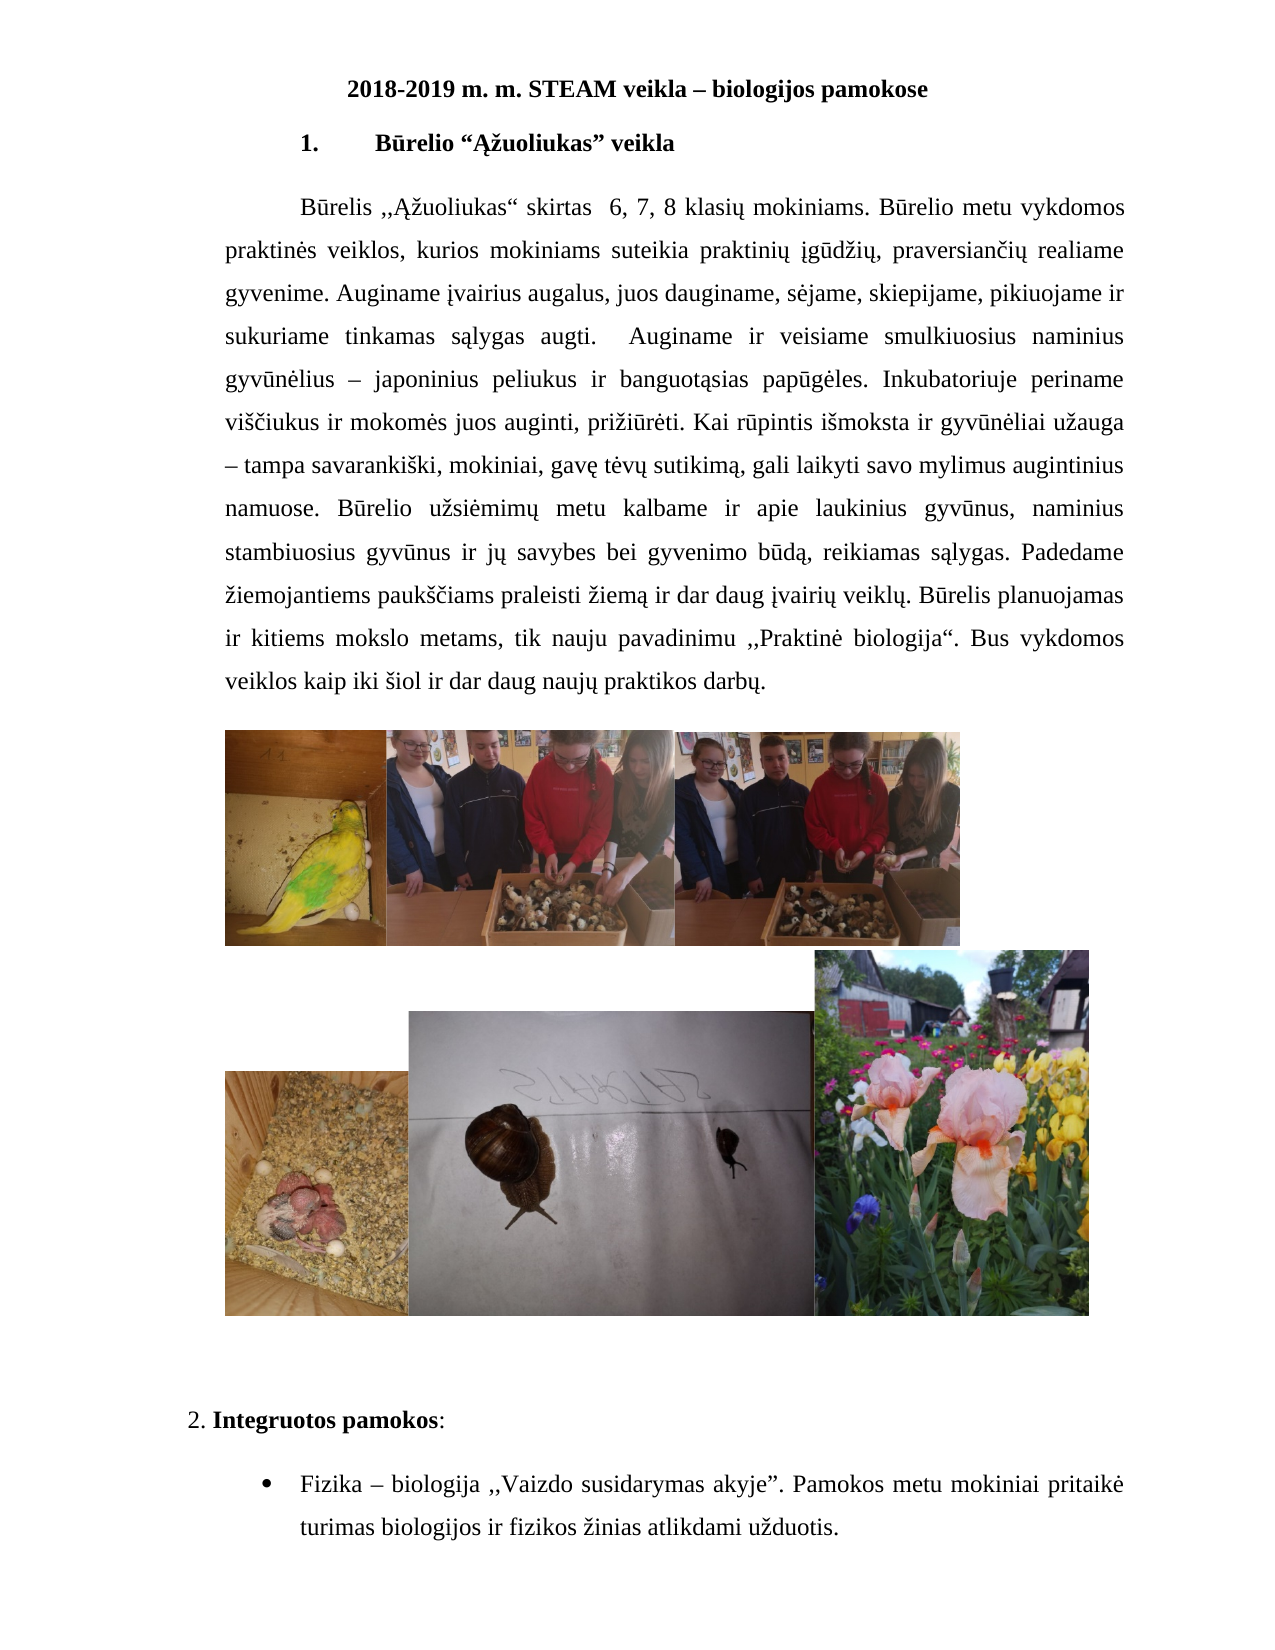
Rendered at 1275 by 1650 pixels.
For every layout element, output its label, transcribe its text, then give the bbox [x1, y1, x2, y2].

text Būrelis ,,Ąžuoliukas“ skirtas 6, 7, 8 klasių mokiniams. Būrelio metu vykdomos praktinės veiklos, kurios mokiniams suteikia praktinių įgūdžių, praversiančių realiame gyvenime. Auginame įvairius augalus, juos dauginame, sėjame, skiepijame, pikiuojame ir sukuriame tinkamas sąlygas augti. Auginame ir veisiame smulkiuosius naminius gyvūnėlius – japoninius peliukus ir banguotąsias papūgėles. Inkubatoriuje periname viščiukus ir mokomės juos auginti, prižiūrėti. Kai rūpintis išmoksta ir gyvūnėliai užauga – tampa savarankiški, mokiniai, gavę tėvų sutikimą, gali laikyti savo mylimus augintinius namuose. Būrelio užsiėmimų metu kalbame ir apie laukinius gyvūnus, naminius stambiuosius gyvūnus ir jų savybes bei gyvenimo būdą, reikiamas sąlygas. Padedame žiemojantiems paukščiams praleisti žiemą ir dar daug įvairių veiklų. Būrelis planuojamas ir kitiems mokslo metams, tik nauju pavadinimu ,,Praktinė biologija“. Bus vykdomos veiklos kaip iki šiol ir dar daug naujų praktikos darbų. [225, 192, 1125, 695]
list Fizika – biologija ,,Vaizdo susidarymas akyje”. Pamokos metu mokiniai pritaikė turimas biologijos ir fizikos žinias atlikdami užduotis. [262, 1469, 1125, 1541]
picture [225, 730, 960, 946]
text 2. Integruotos pamokos: [187, 1405, 1125, 1434]
list Būrelio “Ąžuoliukas” veikla [225, 128, 1125, 156]
text 2018-2019 m. m. STEAM veikla – biologijos pamokose [150, 74, 1125, 103]
picture [225, 950, 1089, 1316]
